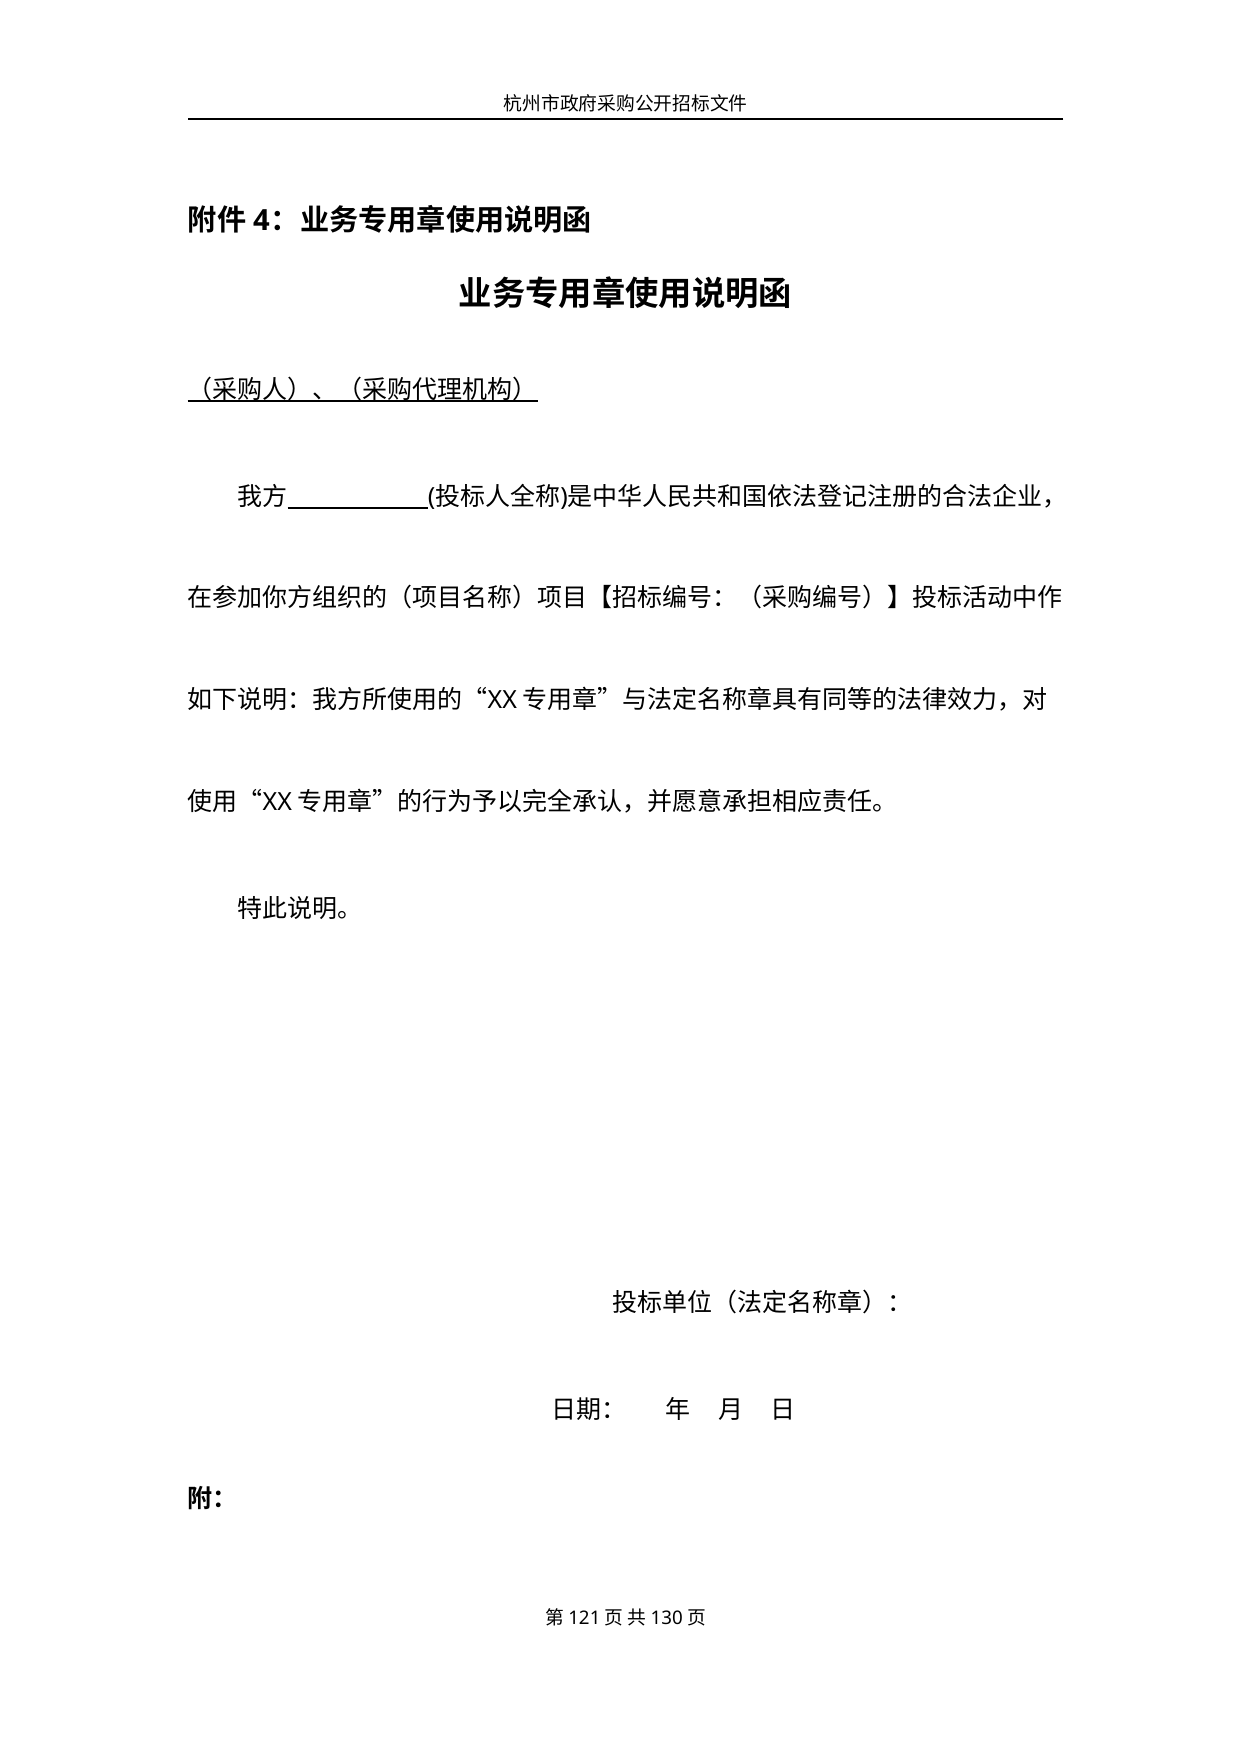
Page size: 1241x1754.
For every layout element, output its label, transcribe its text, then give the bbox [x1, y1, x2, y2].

text 附： [187, 1462, 1063, 1530]
text （采购人）、（采购代理机构） [187, 353, 1063, 421]
text 业务专用章使用说明函 [187, 257, 1063, 325]
text 日期： 年 月 日 [187, 1373, 913, 1441]
text 特此说明。 [187, 873, 1063, 941]
text 投标单位（法定名称章）： [187, 1267, 1013, 1334]
subtitle 附件4：业务专用章使用说明函 [187, 184, 1063, 252]
text 我方 (投标人全称)是中华人民共和国依法登记注册的合法企业，在参加你方组织的（项目名称）项目【招标编号：（采购编号）】投标活动中作如下说明：我方所使用的“XX专用章”与法定名称章具有同等的法律效力，对使用“XX专用章”的行为予以完全承认，并愿意承担相应责任。 [187, 460, 1063, 834]
